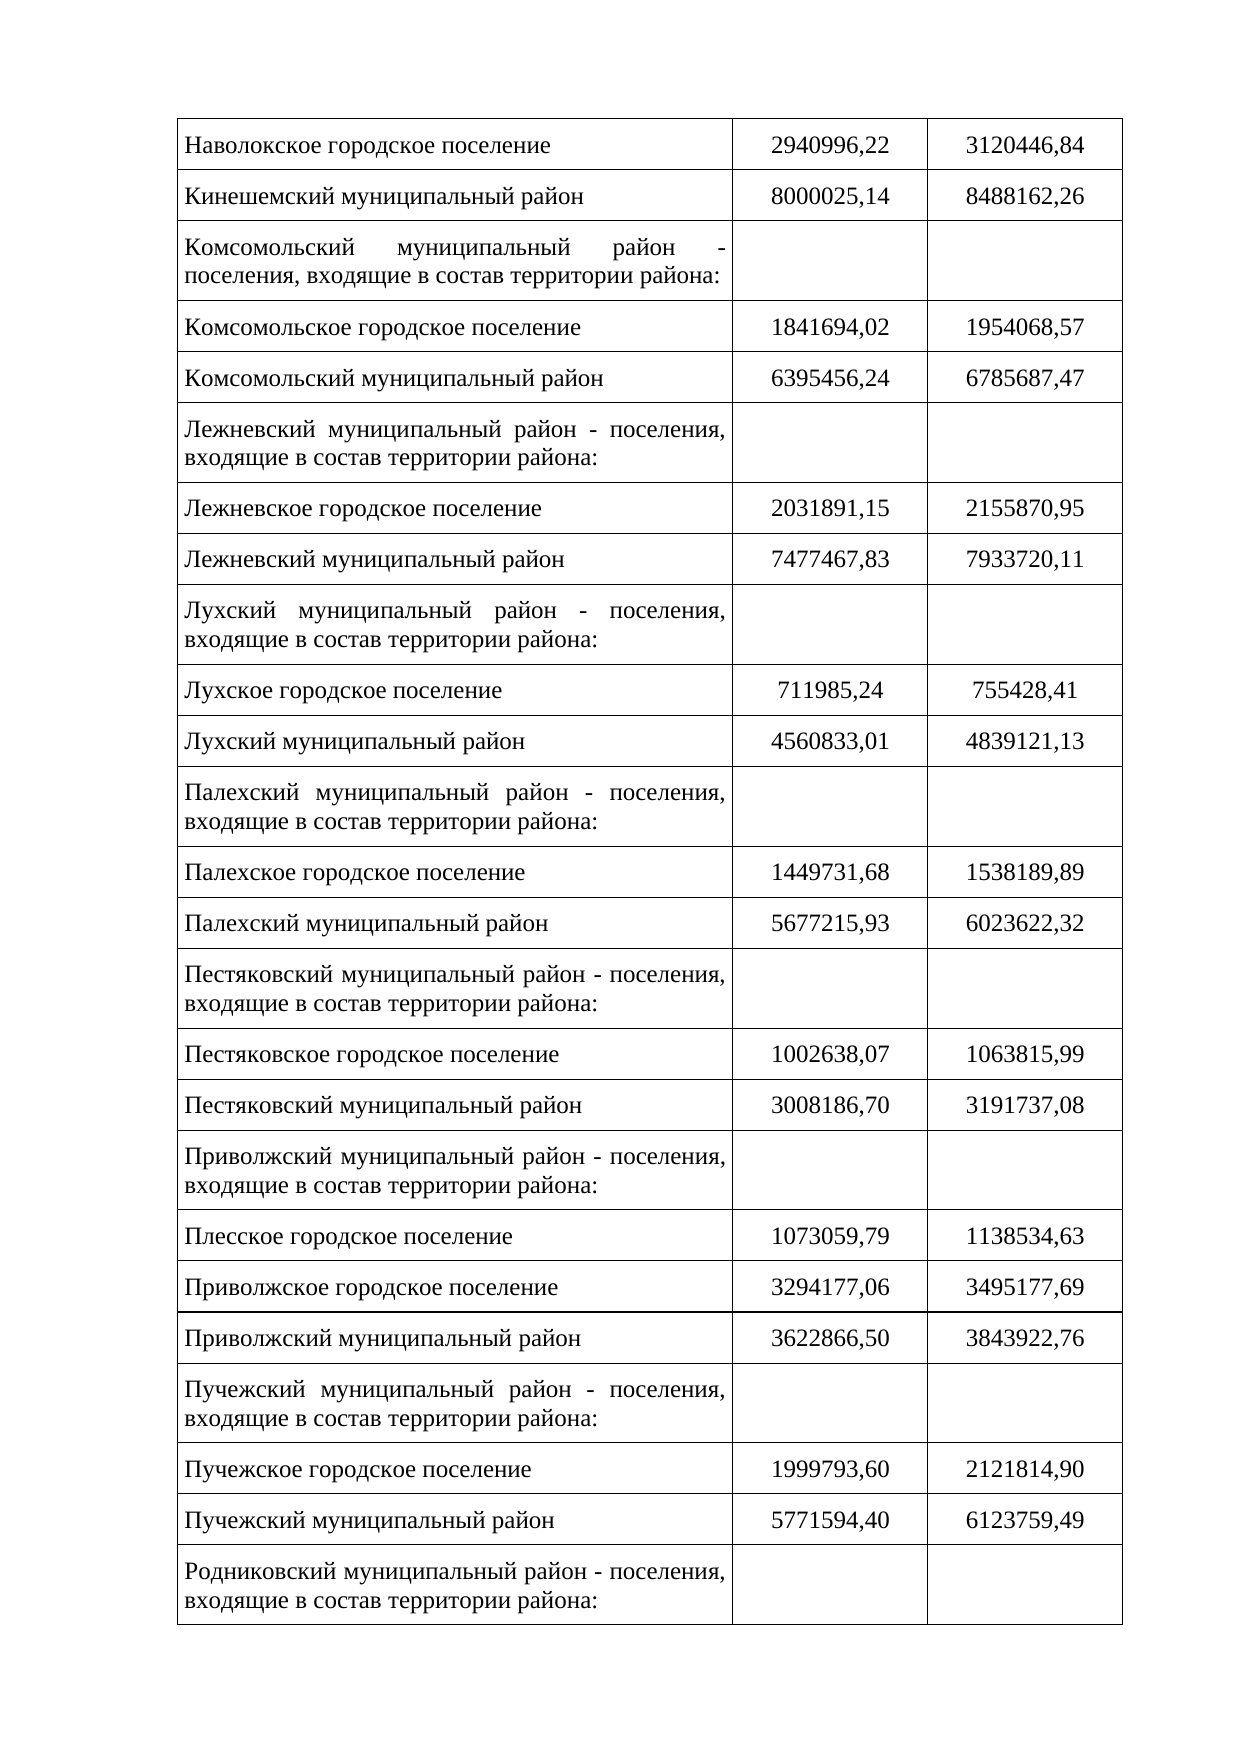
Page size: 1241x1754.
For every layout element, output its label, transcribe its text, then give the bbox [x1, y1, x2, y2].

table_cell Пестяковский муниципальный район - поселения, входящие в состав территории района: [178, 949, 732, 1027]
table_cell 1999793,60 [733, 1443, 927, 1493]
table_cell [928, 1131, 1122, 1209]
table_cell 6785687,47 [928, 352, 1122, 402]
table_cell Приволжский муниципальный район [178, 1313, 732, 1362]
table_cell Лежневское городское поселение [178, 483, 732, 533]
table_cell Лухский муниципальный район [178, 716, 732, 766]
table_cell 3120446,84 [928, 119, 1122, 169]
table_cell 711985,24 [733, 665, 927, 715]
table_cell 1841694,02 [733, 301, 927, 351]
table_cell Родниковский муниципальный район - поселения, входящие в состав территории района: [178, 1545, 732, 1624]
table_cell Приволжское городское поселение [178, 1261, 732, 1311]
table_cell 2940996,22 [733, 119, 927, 169]
table_cell Палехский муниципальный район - поселения, входящие в состав территории района: [178, 767, 732, 846]
table_cell Палехский муниципальный район [178, 898, 732, 948]
table_cell 1538189,89 [928, 847, 1122, 897]
table_cell 4839121,13 [928, 716, 1122, 766]
table_cell 7933720,11 [928, 534, 1122, 584]
table_cell Комсомольский муниципальный район - поселения, входящие в состав территории района: [178, 221, 732, 300]
table_cell 1002638,07 [733, 1029, 927, 1078]
table_cell Пучежское городское поселение [178, 1443, 732, 1493]
table_cell 3008186,70 [733, 1080, 927, 1129]
table_cell 1954068,57 [928, 301, 1122, 351]
table_cell Пестяковское городское поселение [178, 1029, 732, 1078]
table_cell [733, 767, 927, 846]
table_cell 2155870,95 [928, 483, 1122, 533]
table_cell 3622866,50 [733, 1313, 927, 1362]
table_cell [928, 585, 1122, 664]
table_cell [733, 1364, 927, 1442]
table_cell 8488162,26 [928, 170, 1122, 220]
table_cell [928, 403, 1122, 482]
table_cell [928, 221, 1122, 300]
table_cell 4560833,01 [733, 716, 927, 766]
table_cell 6023622,32 [928, 898, 1122, 948]
table_cell [928, 949, 1122, 1027]
table_cell 8000025,14 [733, 170, 927, 220]
table_cell Комсомольский муниципальный район [178, 352, 732, 402]
table_cell 1063815,99 [928, 1029, 1122, 1078]
table_cell 2031891,15 [733, 483, 927, 533]
table_cell [733, 1131, 927, 1209]
table_cell 7477467,83 [733, 534, 927, 584]
table_cell Пестяковский муниципальный район [178, 1080, 732, 1129]
table_cell 3294177,06 [733, 1261, 927, 1311]
table_cell Плесское городское поселение [178, 1210, 732, 1260]
table_cell Кинешемский муниципальный район [178, 170, 732, 220]
table_cell Палехское городское поселение [178, 847, 732, 897]
table_cell 1449731,68 [733, 847, 927, 897]
table_cell [733, 585, 927, 664]
table_cell Лухское городское поселение [178, 665, 732, 715]
table_cell [733, 221, 927, 300]
table_cell 5771594,40 [733, 1494, 927, 1544]
table_cell [928, 1545, 1122, 1624]
table_cell 755428,41 [928, 665, 1122, 715]
table_cell 1073059,79 [733, 1210, 927, 1260]
table_cell 3495177,69 [928, 1261, 1122, 1311]
table_cell Комсомольское городское поселение [178, 301, 732, 351]
table_cell [733, 1545, 927, 1624]
table_cell Приволжский муниципальный район - поселения, входящие в состав территории района: [178, 1131, 732, 1209]
table_cell [928, 767, 1122, 846]
table_cell 3191737,08 [928, 1080, 1122, 1129]
table_cell 6123759,49 [928, 1494, 1122, 1544]
table_cell Пучежский муниципальный район [178, 1494, 732, 1544]
table_cell [733, 949, 927, 1027]
table_cell [733, 403, 927, 482]
table_cell Лежневский муниципальный район - поселения, входящие в состав территории района: [178, 403, 732, 482]
table_cell 3843922,76 [928, 1313, 1122, 1362]
table_cell 6395456,24 [733, 352, 927, 402]
table_cell 5677215,93 [733, 898, 927, 948]
table_cell Лухский муниципальный район - поселения, входящие в состав территории района: [178, 585, 732, 664]
table_cell 1138534,63 [928, 1210, 1122, 1260]
table_cell Пучежский муниципальный район - поселения, входящие в состав территории района: [178, 1364, 732, 1442]
table_cell 2121814,90 [928, 1443, 1122, 1493]
table_cell [928, 1364, 1122, 1442]
table_cell Наволокское городское поселение [178, 119, 732, 169]
table_cell Лежневский муниципальный район [178, 534, 732, 584]
